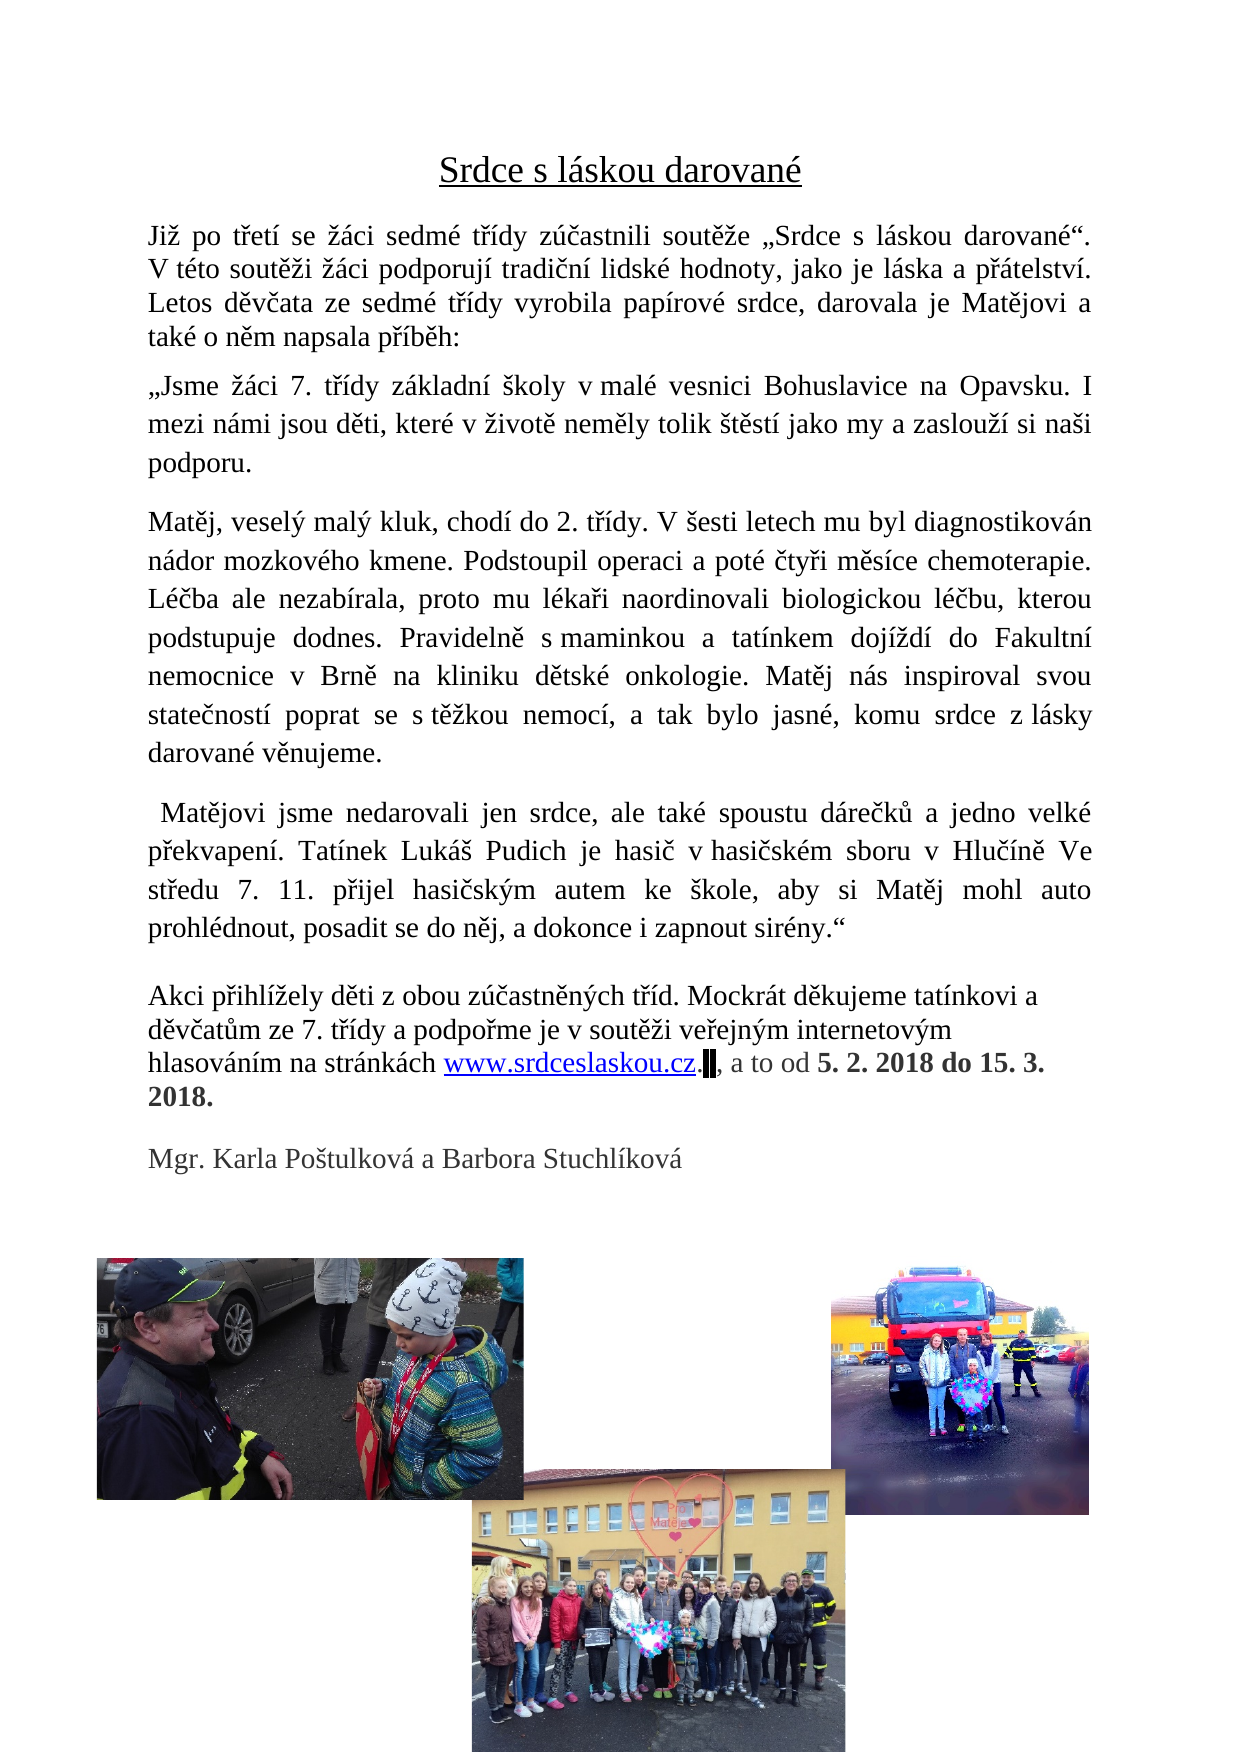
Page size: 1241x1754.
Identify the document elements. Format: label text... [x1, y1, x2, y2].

text Mgr. Karla Poštulková a Barbora Stuchlíková [148, 1142, 1093, 1175]
picture [505, 1258, 515, 1273]
text „Jsme žáci 7. třídy základní školy v malé vesnici Bohuslavice na Opavsku. I mezi námi jsou děti, které v životě neměly tolik štěstí jako my a zaslouží si naši podporu. [148, 368, 1093, 478]
text Srdce s láskou darované [148, 148, 1093, 191]
text Matěj, veselý malý kluk, chodí do 2. třídy. V šesti letech mu byl diagnostikován nádor mozkového kmene. Podstoupil operaci a poté čtyři měsíce chemoterapie. Léčba ale nezabírala, proto mu lékaři naordinovali biologickou léčbu, kterou podstupuje dodnes. Pravidelně s maminkou a tatínkem dojíždí do Fakultní nemocnice v Brně na kliniku dětské onkologie. Matěj nás inspiroval svou statečností poprat se s těžkou nemocí, a tak bylo jasné, komu srdce z lásky darované věnujeme. [148, 504, 1093, 769]
text Matějovi jsme nedarovali jen srdce, ale také spoustu dárečků a jedno velké překvapení. Tatínek Lukáš Pudich je hasič v hasičském sboru v Hlučíně Ve středu 7. 11. přijel hasičským autem ke škole, aby si Matěj mohl auto prohlédnout, posadit se do něj, a dokonce i zapnout sirény.“ [148, 795, 1093, 944]
text Akci přihlížely děti z obou zúčastněných tříd. Mockrát děkujeme tatínkovi a děvčatům ze 7. třídy a podpořme je v soutěži veřejným internetovým hlasováním na stránkách www.srdceslaskou.cz. , a to od 5. 2. 2018 do 15. 3. 2018. [148, 978, 1093, 1112]
picture [507, 1287, 519, 1294]
text Již po třetí se žáci sedmé třídy zúčastnili soutěže „Srdce s láskou darované“. V této soutěži žáci podporují tradiční lidské hodnoty, jako je láska a přátelství. Letos děvčata ze sedmé třídy vyrobila papírové srdce, darovala je Matějovi a také o něm napsala příběh: [148, 218, 1093, 352]
picture [95, 1168, 1089, 1751]
